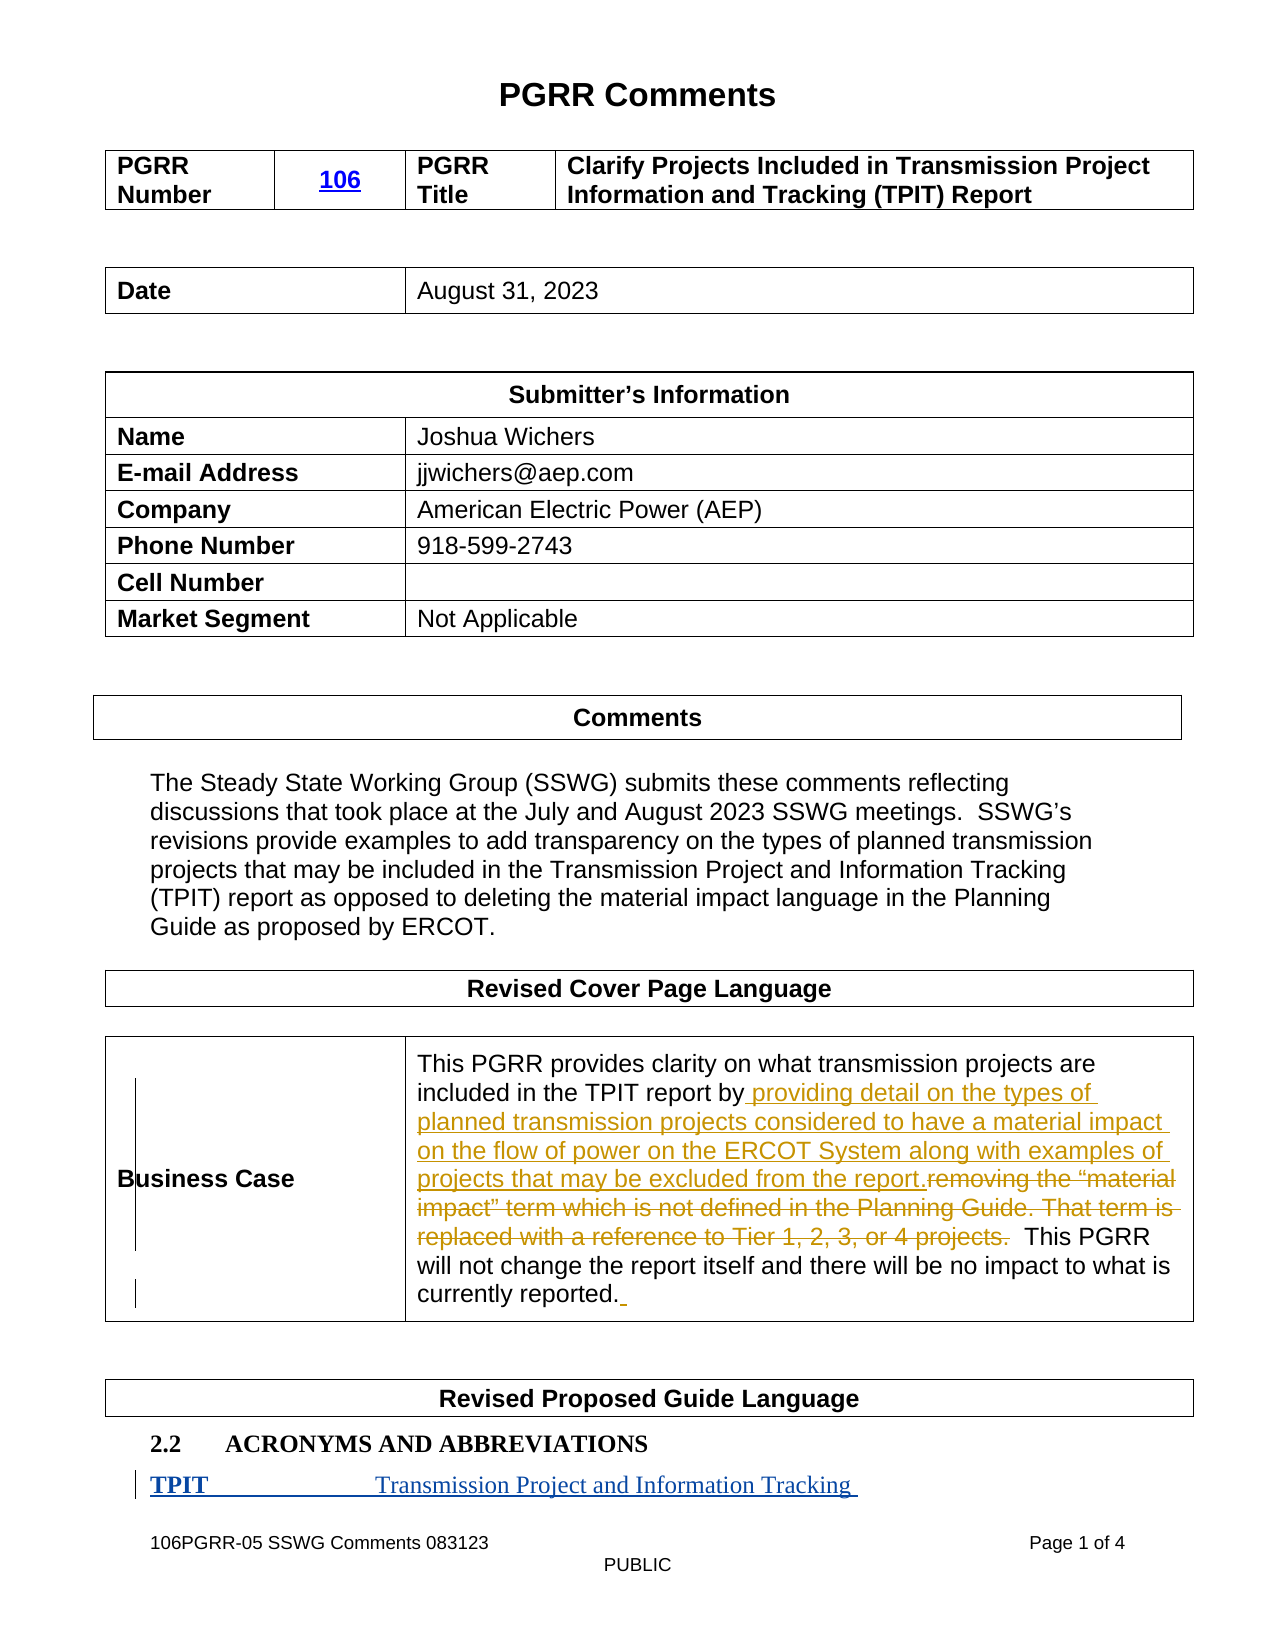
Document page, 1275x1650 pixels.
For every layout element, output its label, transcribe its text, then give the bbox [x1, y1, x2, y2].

table_header 106 [275, 151, 405, 208]
table_cell 918-599-2743 [406, 528, 1193, 563]
table_cell Name [106, 418, 405, 454]
table_cell Phone Number [106, 528, 405, 563]
table_cell [406, 564, 1193, 599]
table_header Comments [94, 696, 1181, 738]
table_cell Joshua Wichers [406, 418, 1193, 454]
table_header August 31, 2023 [406, 268, 1193, 313]
table_header Business Case [106, 1037, 405, 1321]
table_header Date [106, 268, 405, 313]
table_header PGRR Title [406, 151, 555, 208]
table_cell Cell Number [106, 564, 405, 599]
table_header Submitter’s Information [106, 373, 1193, 417]
table_cell Company [106, 491, 405, 527]
table_cell Market Segment [106, 601, 405, 636]
table_header Revised Proposed Guide Language [106, 1380, 1193, 1416]
table_header Clarify Projects Included in Transmission Project Information and Tracking (TPIT) Report [556, 151, 1193, 208]
text The Steady State Working Group (SSWG) submits these comments reflecting discussions that took place at the July and August 2023 SSWG meetings. SSWG’s revisions provide examples to add transparency on the types of planned transmission projects that may be included in the Transmission Project and Information Tracking (TPIT) report as opposed to deleting the material impact language in the Planning Guide as proposed by ERCOT. [150, 768, 1125, 941]
table_cell jjwichers@aep.com [406, 455, 1193, 490]
table_header Revised Cover Page Language [106, 971, 1193, 1006]
table_cell American Electric Power (AEP) [406, 491, 1193, 527]
table_cell Not Applicable [406, 601, 1193, 636]
table_cell E-mail Address [106, 455, 405, 490]
table_header PGRR Number [106, 151, 274, 208]
text 2.2 ACRONYMS AND ABBREVIATIONS [150, 1429, 1125, 1458]
table_header This PGRR provides clarity on what transmission projects are included in the TPIT report by This PGRR will not change the report itself and there will be no impact to what is currently reported. [406, 1037, 1193, 1321]
